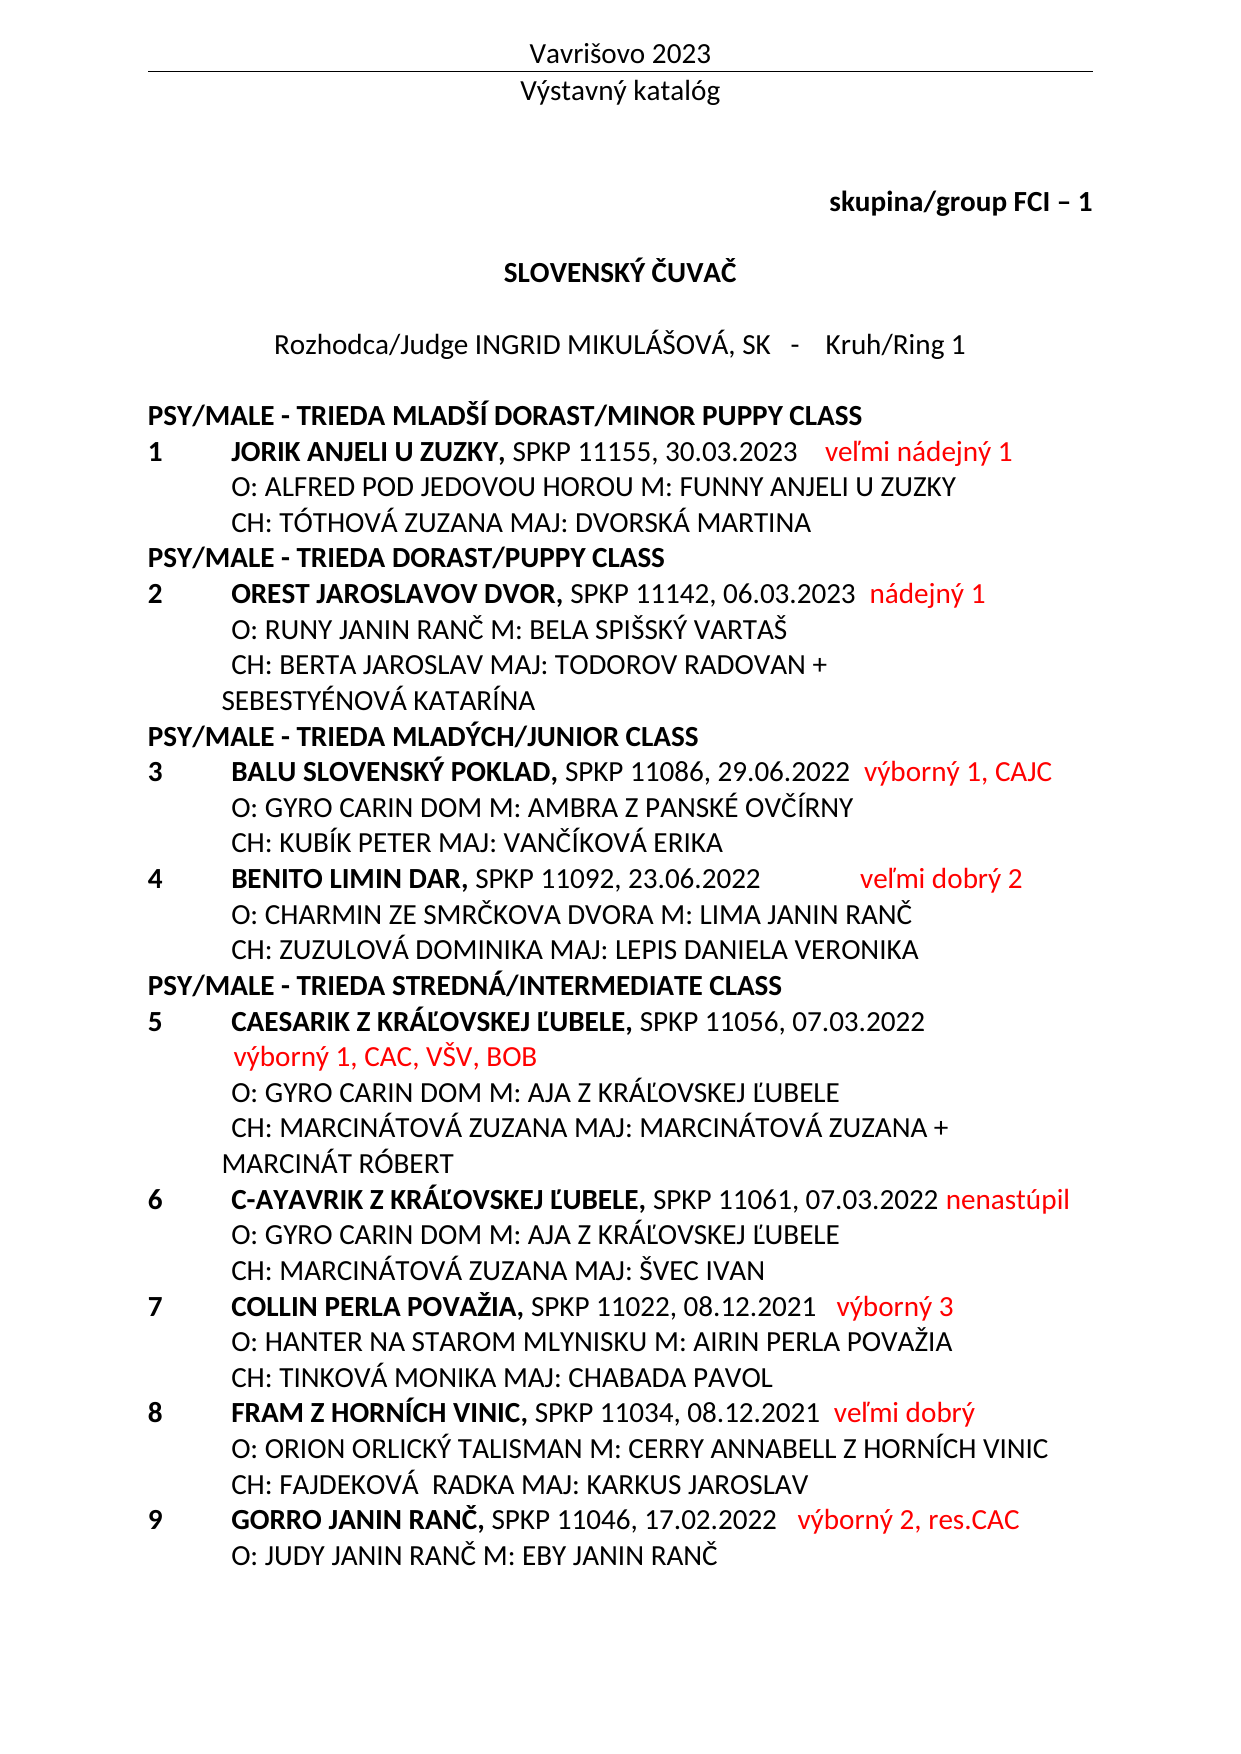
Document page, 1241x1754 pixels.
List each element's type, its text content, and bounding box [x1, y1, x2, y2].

text O: GYRO CARIN DOM M: AMBRA Z PANSKÉ OVČÍRNY [148, 789, 1093, 824]
text 2 OREST JAROSLAVOV DVOR, SPKP 11142, 06.03.2023 nádejný 1 [148, 575, 1093, 611]
text 5 CAESARIK Z KRÁĽOVSKEJ ĽUBELE, SPKP 11056, 07.03.2022 [148, 1003, 1093, 1038]
text CH: KUBÍK PETER MAJ: VANČÍKOVÁ ERIKA [148, 824, 1093, 860]
text CH: FAJDEKOVÁ RADKA MAJ: KARKUS JAROSLAV [148, 1466, 1093, 1501]
text CH: MARCINÁTOVÁ ZUZANA MAJ: MARCINÁTOVÁ ZUZANA + MARCINÁT RÓBERT [221, 1109, 1093, 1181]
text O: RUNY JANIN RANČ M: BELA SPIŠSKÝ VARTAŠ [148, 611, 1093, 646]
text Rozhodca/Judge INGRID MIKULÁŠOVÁ, SK - Kruh/Ring 1 [148, 326, 1093, 361]
text 9 GORRO JANIN RANČ, SPKP 11046, 17.02.2022 výborný 2, res.CAC [148, 1501, 1093, 1537]
text SLOVENSKÝ ČUVAČ [148, 254, 1093, 290]
text 6 C-AYAVRIK Z KRÁĽOVSKEJ ĽUBELE, SPKP 11061, 07.03.2022 nenastúpil [148, 1181, 1093, 1216]
text CH: BERTA JAROSLAV MAJ: TODOROV RADOVAN + SEBESTYÉNOVÁ KATARÍNA [221, 646, 1093, 718]
text O: ALFRED POD JEDOVOU HOROU M: FUNNY ANJELI U ZUZKY [148, 468, 1093, 504]
text PSY/MALE - TRIEDA MLADÝCH/JUNIOR CLASS [148, 718, 1093, 753]
text CH: ZUZULOVÁ DOMINIKA MAJ: LEPIS DANIELA VERONIKA [148, 931, 1093, 967]
text O: GYRO CARIN DOM M: AJA Z KRÁĽOVSKEJ ĽUBELE [148, 1074, 1093, 1109]
text PSY/MALE - TRIEDA DORAST/PUPPY CLASS [148, 539, 1093, 575]
text 8 FRAM Z HORNÍCH VINIC, SPKP 11034, 08.12.2021 veľmi dobrý [148, 1394, 1093, 1430]
text CH: MARCINÁTOVÁ ZUZANA MAJ: ŠVEC IVAN [148, 1252, 1093, 1288]
text výborný 1, CAC, VŠV, BOB [148, 1038, 1093, 1074]
text O: JUDY JANIN RANČ M: EBY JANIN RANČ [148, 1537, 1093, 1573]
text O: GYRO CARIN DOM M: AJA Z KRÁĽOVSKEJ ĽUBELE [148, 1216, 1093, 1252]
text PSY/MALE - TRIEDA STREDNÁ/INTERMEDIATE CLASS [148, 967, 1093, 1003]
text CH: TÓTHOVÁ ZUZANA MAJ: DVORSKÁ MARTINA [148, 504, 1093, 539]
text O: ORION ORLICKÝ TALISMAN M: CERRY ANNABELL Z HORNÍCH VINIC [148, 1430, 1093, 1466]
text 1 JORIK ANJELI U ZUZKY, SPKP 11155, 30.03.2023 veľmi nádejný 1 [148, 433, 1093, 468]
text O: CHARMIN ZE SMRČKOVA DVORA M: LIMA JANIN RANČ [148, 896, 1093, 931]
text CH: TINKOVÁ MONIKA MAJ: CHABADA PAVOL [148, 1359, 1093, 1394]
text 7 COLLIN PERLA POVAŽIA, SPKP 11022, 08.12.2021 výborný 3 [148, 1288, 1093, 1323]
text 4 BENITO LIMIN DAR, SPKP 11092, 23.06.2022 veľmi dobrý 2 [148, 860, 1093, 896]
text skupina/group FCI – 1 [148, 183, 1093, 219]
text O: HANTER NA STAROM MLYNISKU M: AIRIN PERLA POVAŽIA [148, 1323, 1093, 1359]
text PSY/MALE - TRIEDA MLADŠÍ DORAST/MINOR PUPPY CLASS [148, 397, 1093, 433]
text 3 BALU SLOVENSKÝ POKLAD, SPKP 11086, 29.06.2022 výborný 1, CAJC [148, 753, 1093, 789]
